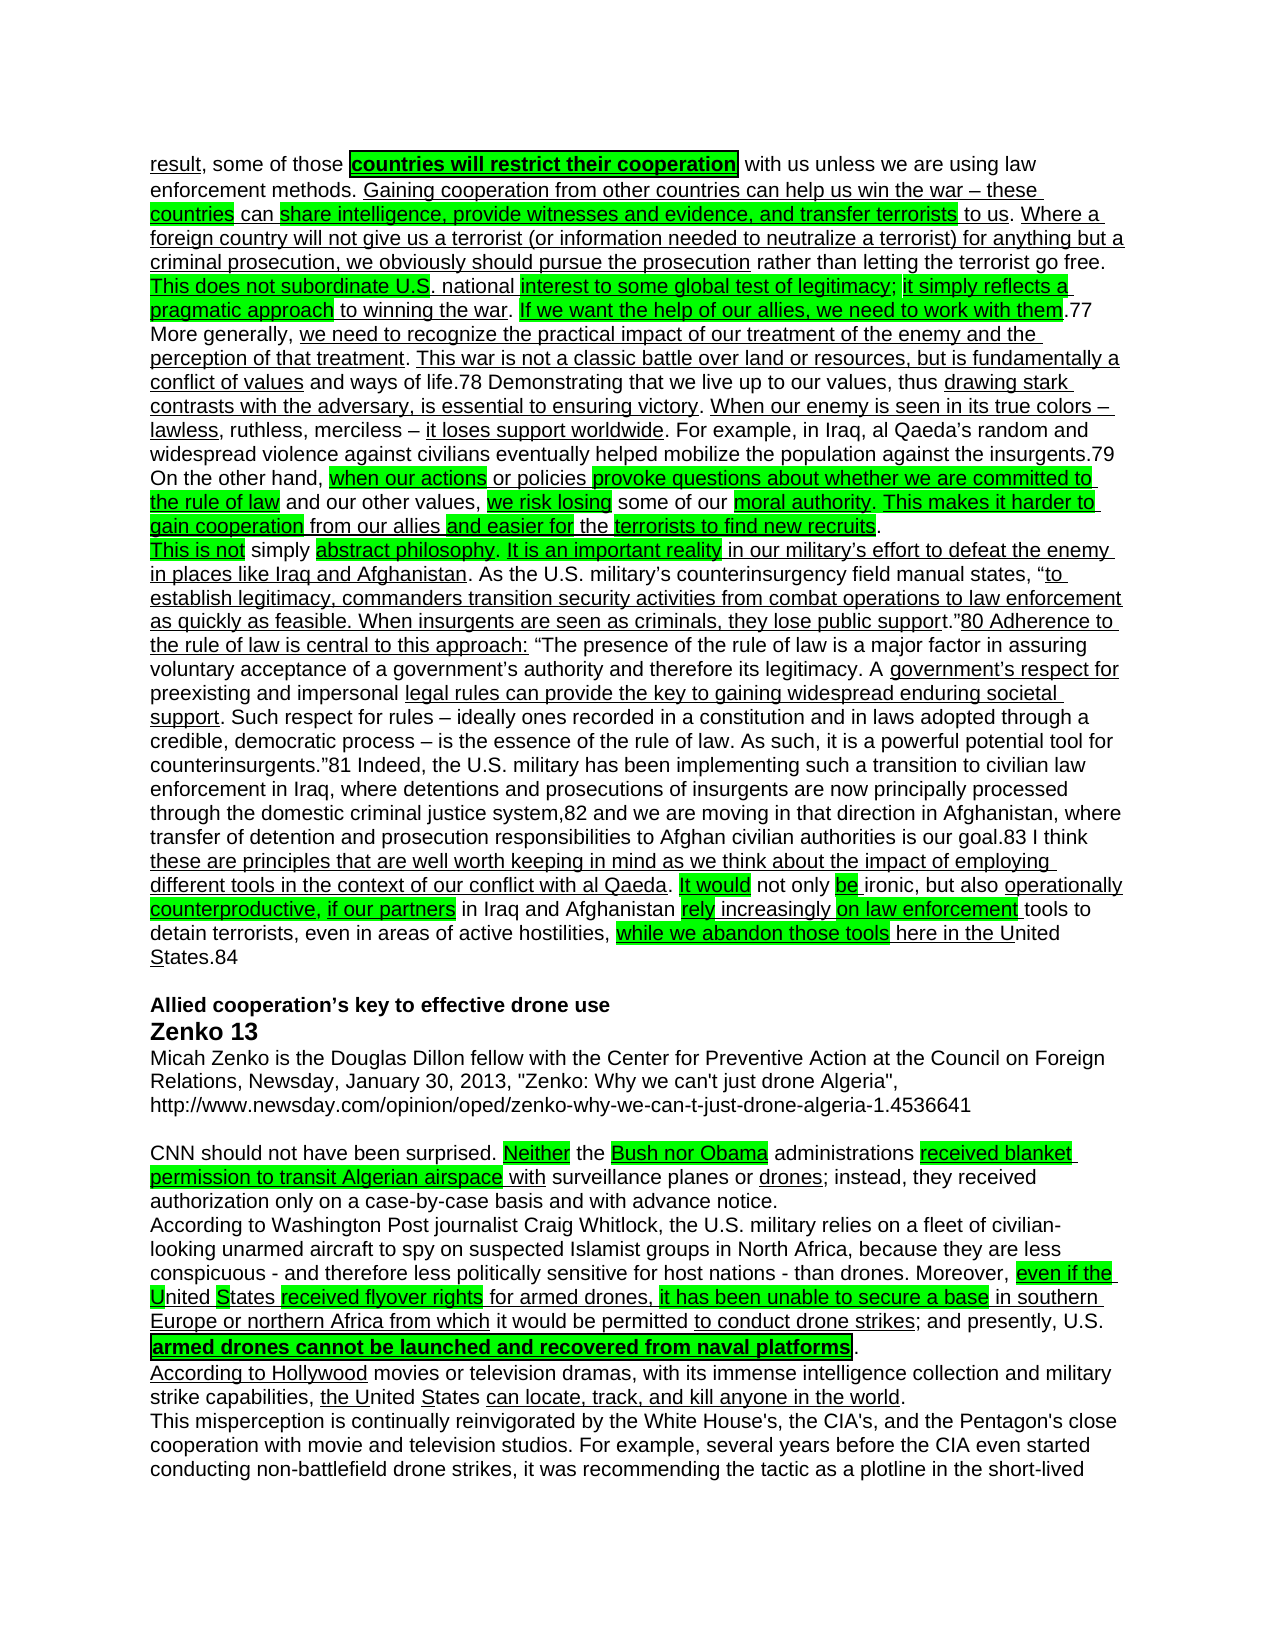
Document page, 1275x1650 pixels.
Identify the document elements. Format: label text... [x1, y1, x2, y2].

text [150, 1409, 1125, 1481]
text Micah Zenko is the Douglas Dillon fellow with the Center for Preventive Action at the Council on Foreign Relations, Newsday, January 30, 2013, "Zenko: Why we can't just drone Algeria", http://www.newsday.com/opinion/oped/zenko-why-we-can-t-just-drone-algeria-1.4536641 [150, 1045, 1125, 1117]
text Allied cooperation’s key to effective drone use [150, 993, 1125, 1017]
text More generally, we need to recognize the practical impact of our treatment of the enemy and the perception of that treatment. This war is not a classic battle over land or resources, but is fundamentally a conflict of values and ways of life.78 Demonstrating that we live up to our values, thus drawing stark contrasts with the adversary, is essential to ensuring victory. When our enemy is seen in its true colors – lawless, ruthless, merciless – it loses support worldwide. For example, in Iraq, al Qaeda’s random and widespread violence against civilians eventually helped mobilize the population against the insurgents.79 On the other hand, when our actions or policies provoke questions about whether we are committed to the rule of law and our other values, we risk losing some of our moral authority. This makes it harder to gain cooperation from our allies and easier for the terrorists to find new recruits. [150, 322, 1125, 537]
text According to Hollywood movies or television dramas, with its immense intelligence collection and military strike capabilities, the United States can locate, track, and kill anyone in the world. [150, 1361, 1125, 1409]
text This is not simply abstract philosophy. It is an important reality in our military’s effort to defeat the enemy in places like Iraq and Afghanistan. As the U.S. military’s counterinsurgency field manual states, “to establish legitimacy, commanders transition security activities from combat operations to law enforcement as quickly as feasible. When insurgents are seen as criminals, they lose public support.”80 Adherence to the rule of law is central to this approach: “The presence of the rule of law is a major factor in assuring voluntary acceptance of a government’s authority and therefore its legitimacy. A government’s respect for preexisting and impersonal legal rules can provide the key to gaining widespread enduring societal support. Such respect for rules – ideally ones recorded in a constitution and in laws adopted through a credible, democratic process – is the essence of the rule of law. As such, it is a powerful potential tool for counterinsurgents.”81 Indeed, the U.S. military has been implementing such a transition to civilian law enforcement in Iraq, where detentions and prosecutions of insurgents are now principally processed through the domestic criminal justice system,82 and we are moving in that direction in Afghanistan, where transfer of detention and prosecution responsibilities to Afghan civilian authorities is our goal.83 I think these are principles that are well worth keeping in mind as we think about the impact of employing different tools in the context of our conflict with al Qaeda. It would not only be ironic, but also operationally counterproductive, if our partners in Iraq and Afghanistan rely increasingly on law enforcement tools to detain terrorists, even in areas of active hostilities, while we abandon those tools here in the United States.84 [150, 537, 1125, 969]
text Zenko 13 [150, 1017, 1125, 1045]
text According to Washington Post journalist Craig Whitlock, the U.S. military relies on a fleet of civilian-looking unarmed aircraft to spy on suspected Islamist groups in North Africa, because they are less conspicuous - and therefore less politically sensitive for host nations - than drones. Moreover, even if the United States received flyover rights for armed drones, it has been unable to secure a base in southern Europe or northern Africa from which it would be permitted to conduct drone strikes; and presently, U.S. armed drones cannot be launched and recovered from naval platforms. [150, 1213, 1125, 1361]
text CNN should not have been surprised. Neither the Bush nor Obama administrations received blanket permission to transit Algerian airspace with surveillance planes or drones; instead, they received authorization only on a case-by-case basis and with advance notice. [150, 1141, 1125, 1213]
